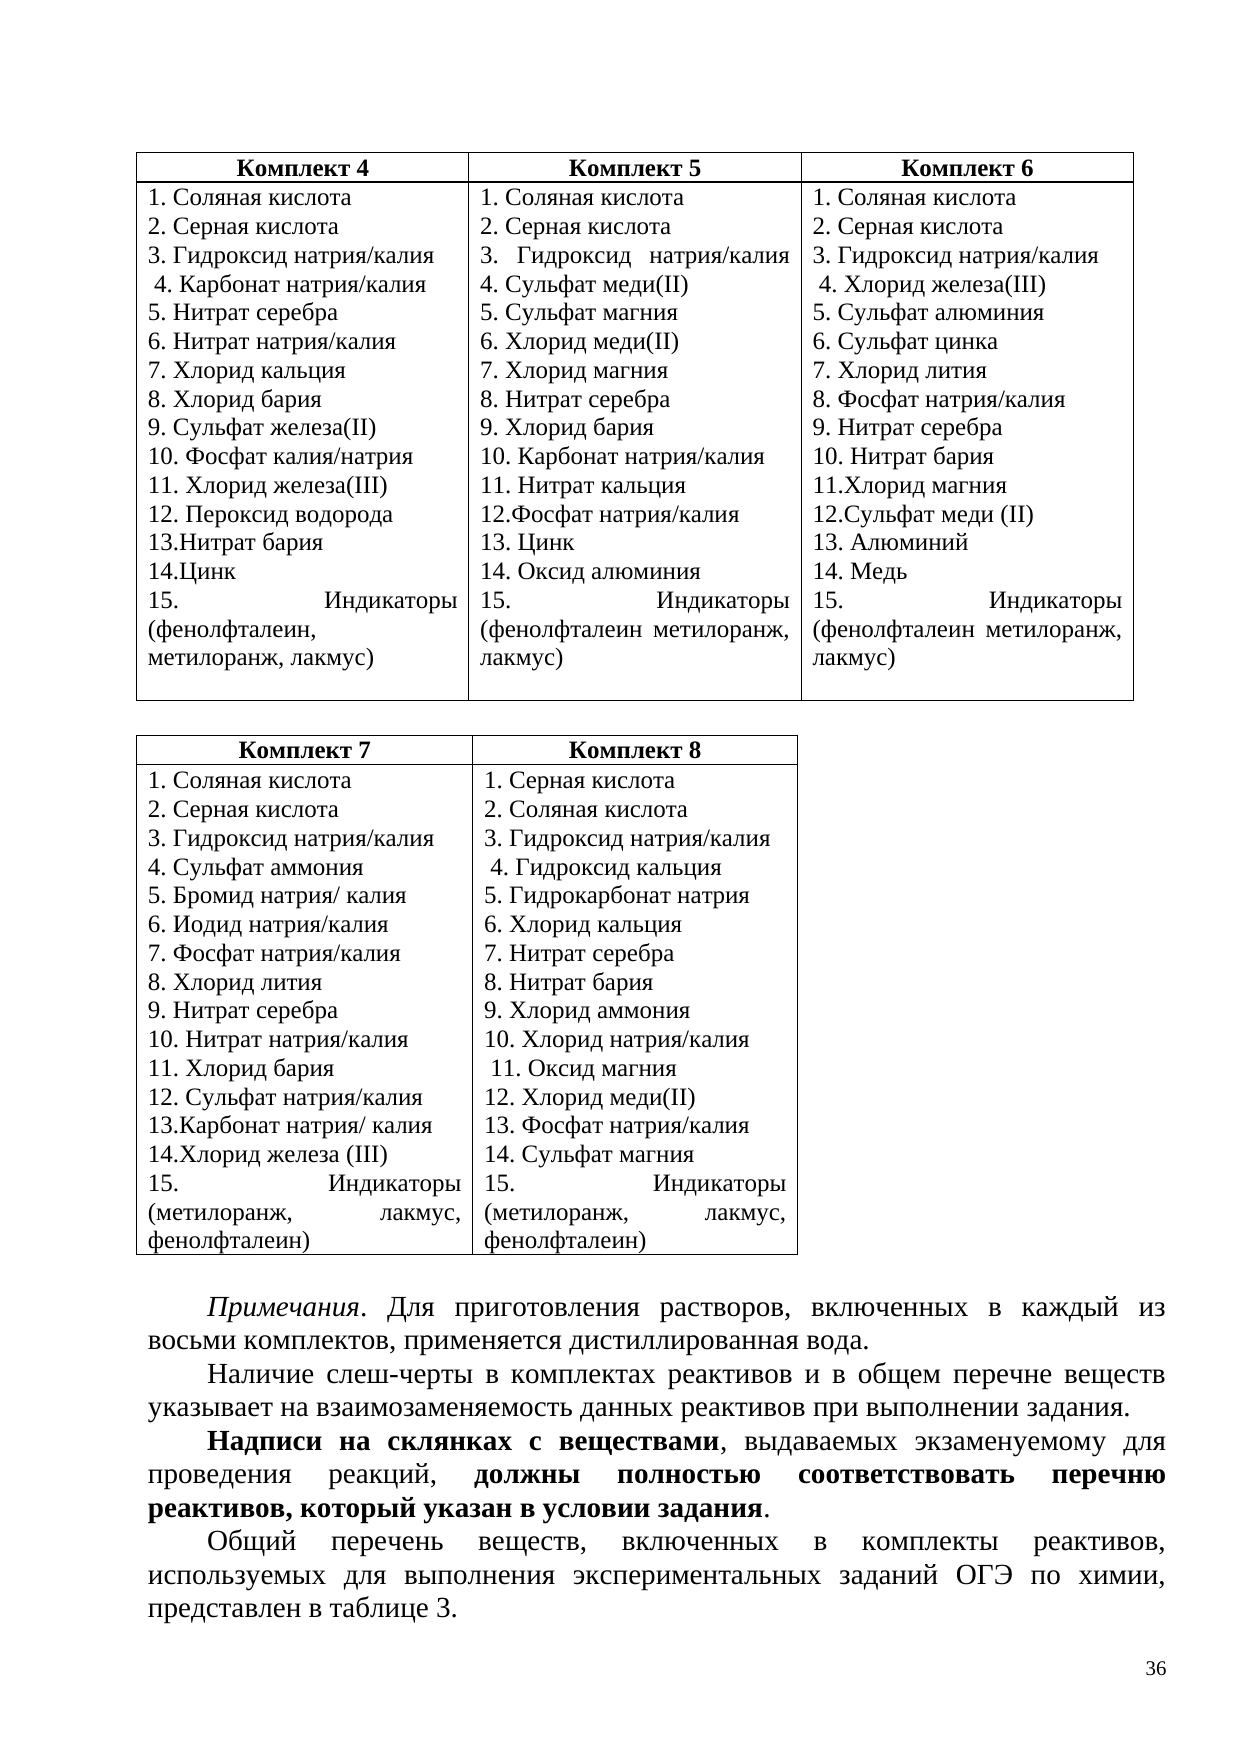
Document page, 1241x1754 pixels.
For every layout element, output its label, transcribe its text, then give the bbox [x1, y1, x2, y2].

table_header Комплект 5 [469, 153, 801, 181]
text Примечания. Для приготовления растворов, включенных в каждый из восьми комплектов, применяется дистиллированная вода. [148, 1289, 1166, 1356]
text Наличие слеш-черты в комплектах реактивов и в общем перечне веществ указывает на взаимозаменяемость данных реактивов при выполнении задания. [148, 1356, 1166, 1423]
table_header Комплект 8 [473, 736, 797, 764]
text Надписи на склянках с веществами, выдаваемых экзаменуемому для проведения реакций, должны полностью соответствовать перечню реактивов, который указан в условии задания. [148, 1423, 1166, 1523]
table_cell 1. Соляная кислота 2. Серная кислота 3. Гидроксид натрия/калия 4. Хлорид железа(III) 5. Сульфат алюминия 6. Сульфат цинка 7. Хлорид лития 8. Фосфат натрия/калия 9. Нитрат серебра 10. Нитрат бария 11.Хлорид магния 12.Сульфат меди (II) 13. Алюминий 14. Медь 15. Индикаторы (фенолфталеин метилоранж, лакмус) [802, 183, 1133, 700]
text Общий перечень веществ, включенных в комплекты реактивов, используемых для выполнения экспериментальных заданий ОГЭ по химии, представлен в таблице 3. [148, 1523, 1166, 1624]
table_cell 1. Соляная кислота 2. Серная кислота 3. Гидроксид натрия/калия 4. Сульфат меди(II) 5. Сульфат магния 6. Хлорид меди(II) 7. Хлорид магния 8. Нитрат серебра 9. Хлорид бария 10. Карбонат натрия/калия 11. Нитрат кальция 12.Фосфат натрия/калия 13. Цинк 14. Оксид алюминия 15. Индикаторы (фенолфталеин метилоранж, лакмус) [469, 183, 801, 700]
table_header Комплект 6 [802, 153, 1133, 181]
table_cell 1. Соляная кислота 2. Серная кислота 3. Гидроксид натрия/калия 4. Карбонат натрия/калия 5. Нитрат серебра 6. Нитрат натрия/калия 7. Хлорид кальция 8. Хлорид бария 9. Сульфат железа(II) 10. Фосфат калия/натрия 11. Хлорид железа(III) 12. Пероксид водорода 13.Нитрат бария 14.Цинк 15. Индикаторы (фенолфталеин, метилоранж, лакмус) [137, 183, 468, 700]
table_header Комплект 4 [137, 153, 468, 181]
table_cell 1. Соляная кислота 2. Серная кислота 3. Гидроксид натрия/калия 4. Сульфат аммония 5. Бромид натрия/ калия 6. Иодид натрия/калия 7. Фосфат натрия/калия 8. Хлорид лития 9. Нитрат серебра 10. Нитрат натрия/калия 11. Хлорид бария 12. Сульфат натрия/калия 13.Карбонат натрия/ калия 14.Хлорид железа (III) 15. Индикаторы (метилоранж, лакмус, фенолфталеин) [137, 765, 472, 1254]
table_header Комплект 7 [137, 736, 472, 764]
table_cell 1. Серная кислота 2. Соляная кислота 3. Гидроксид натрия/калия 4. Гидроксид кальция 5. Гидрокарбонат натрия 6. Хлорид кальция 7. Нитрат серебра 8. Нитрат бария 9. Хлорид аммония 10. Хлорид натрия/калия 11. Оксид магния 12. Хлорид меди(II) 13. Фосфат натрия/калия 14. Сульфат магния 15. Индикаторы (метилоранж, лакмус, фенолфталеин) [473, 765, 797, 1254]
